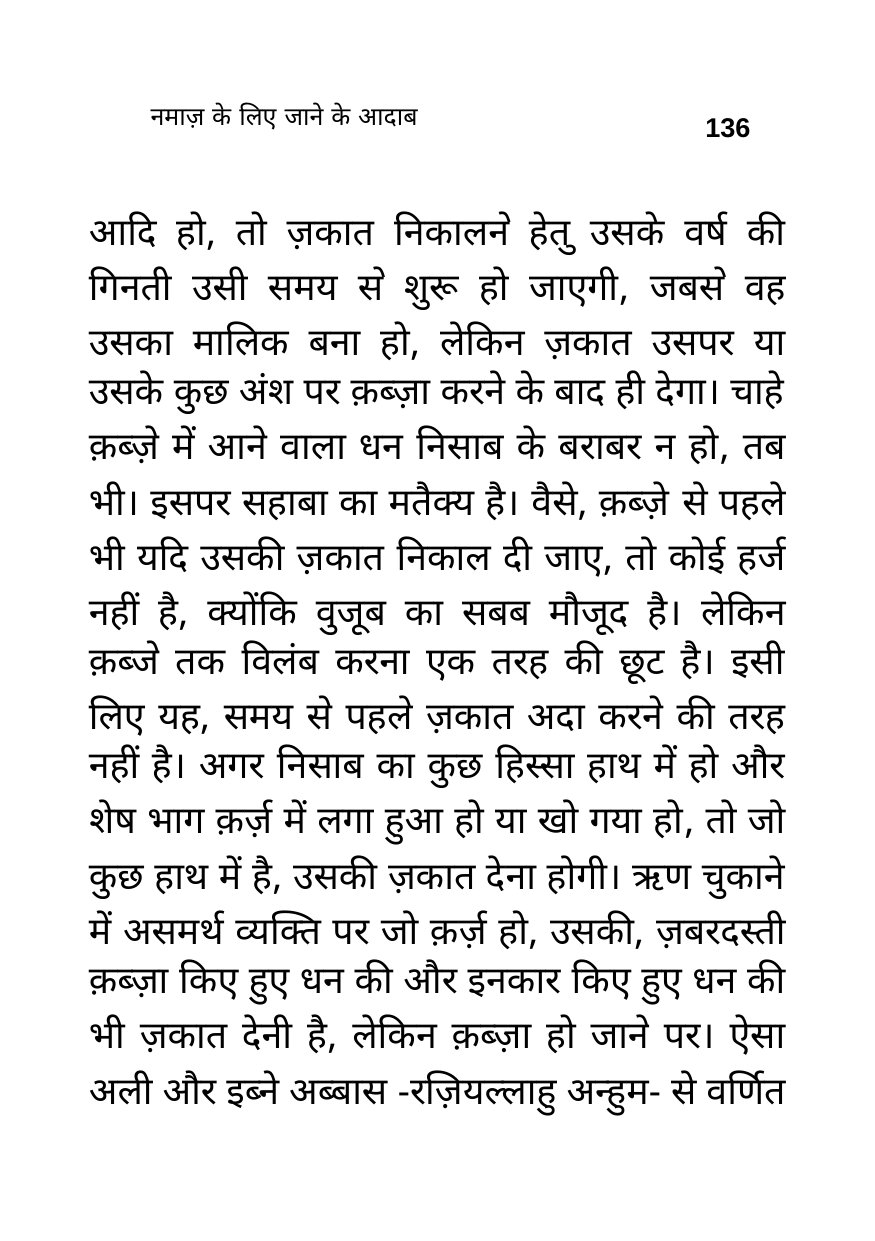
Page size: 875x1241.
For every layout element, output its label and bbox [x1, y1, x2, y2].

text [89, 205, 785, 1119]
